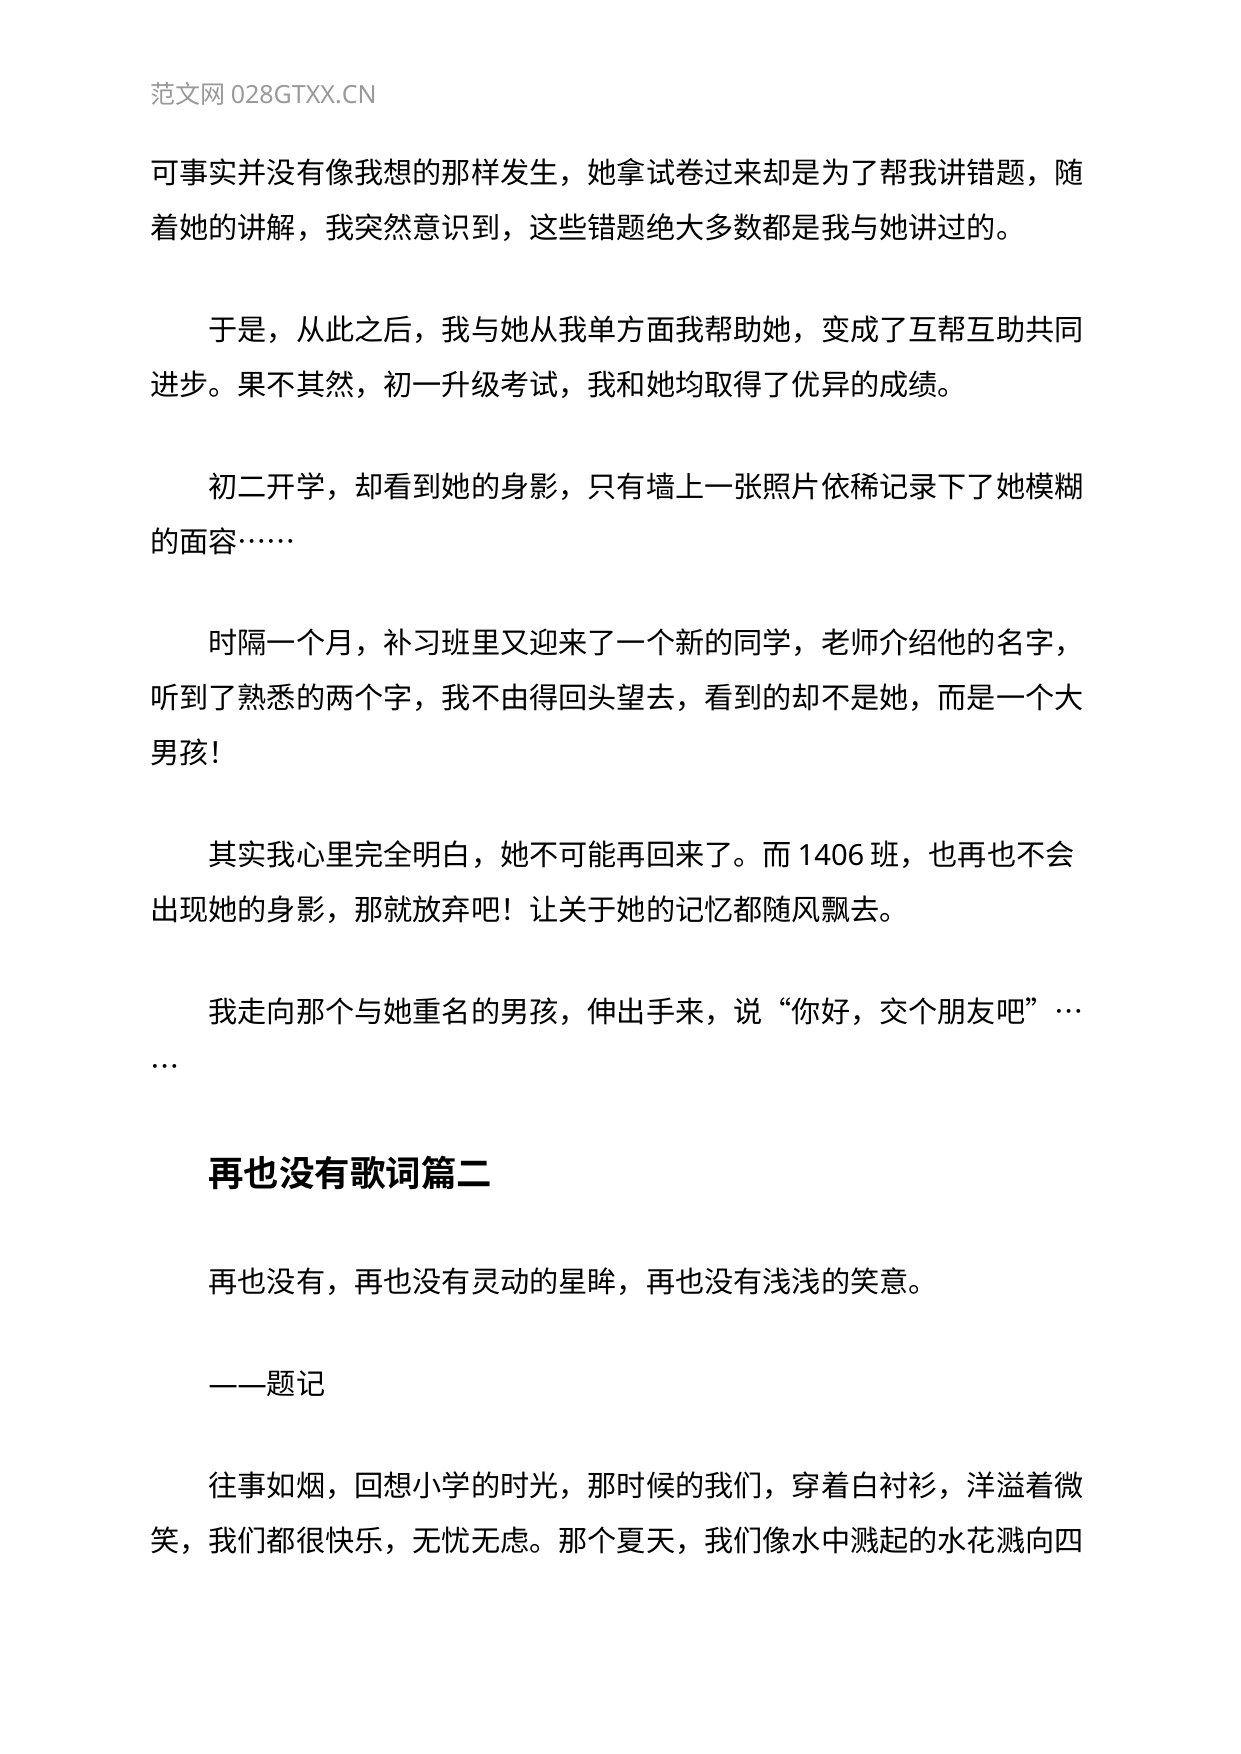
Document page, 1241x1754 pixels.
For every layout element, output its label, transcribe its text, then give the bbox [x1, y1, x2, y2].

text 初二开学，却看到她的身影，只有墙上一张照片依稀记录下了她模糊的面容…… [150, 463, 1090, 561]
text 其实我心里完全明白，她不可能再回来了。而1406班，也再也不会出现她的身影，那就放弃吧！让关于她的记忆都随风飘去。 [150, 832, 1090, 929]
text 再也没有歌词篇二 [150, 1145, 1090, 1196]
text 我走向那个与她重名的男孩，伸出手来，说“你好，交个朋友吧”…… [150, 988, 1090, 1086]
text 再也没有，再也没有灵动的星眸，再也没有浅浅的笑意。 [150, 1258, 1090, 1301]
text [150, 1462, 1090, 1559]
text ——题记 [150, 1360, 1090, 1403]
text 时隔一个月，补习班里又迎来了一个新的同学，老师介绍他的名字，听到了熟悉的两个字，我不由得回头望去，看到的却不是她，而是一个大男孩！ [150, 620, 1090, 772]
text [150, 150, 1090, 247]
text 于是，从此之后，我与她从我单方面我帮助她，变成了互帮互助共同进步。果不其然，初一升级考试，我和她均取得了优异的成绩。 [150, 307, 1090, 404]
